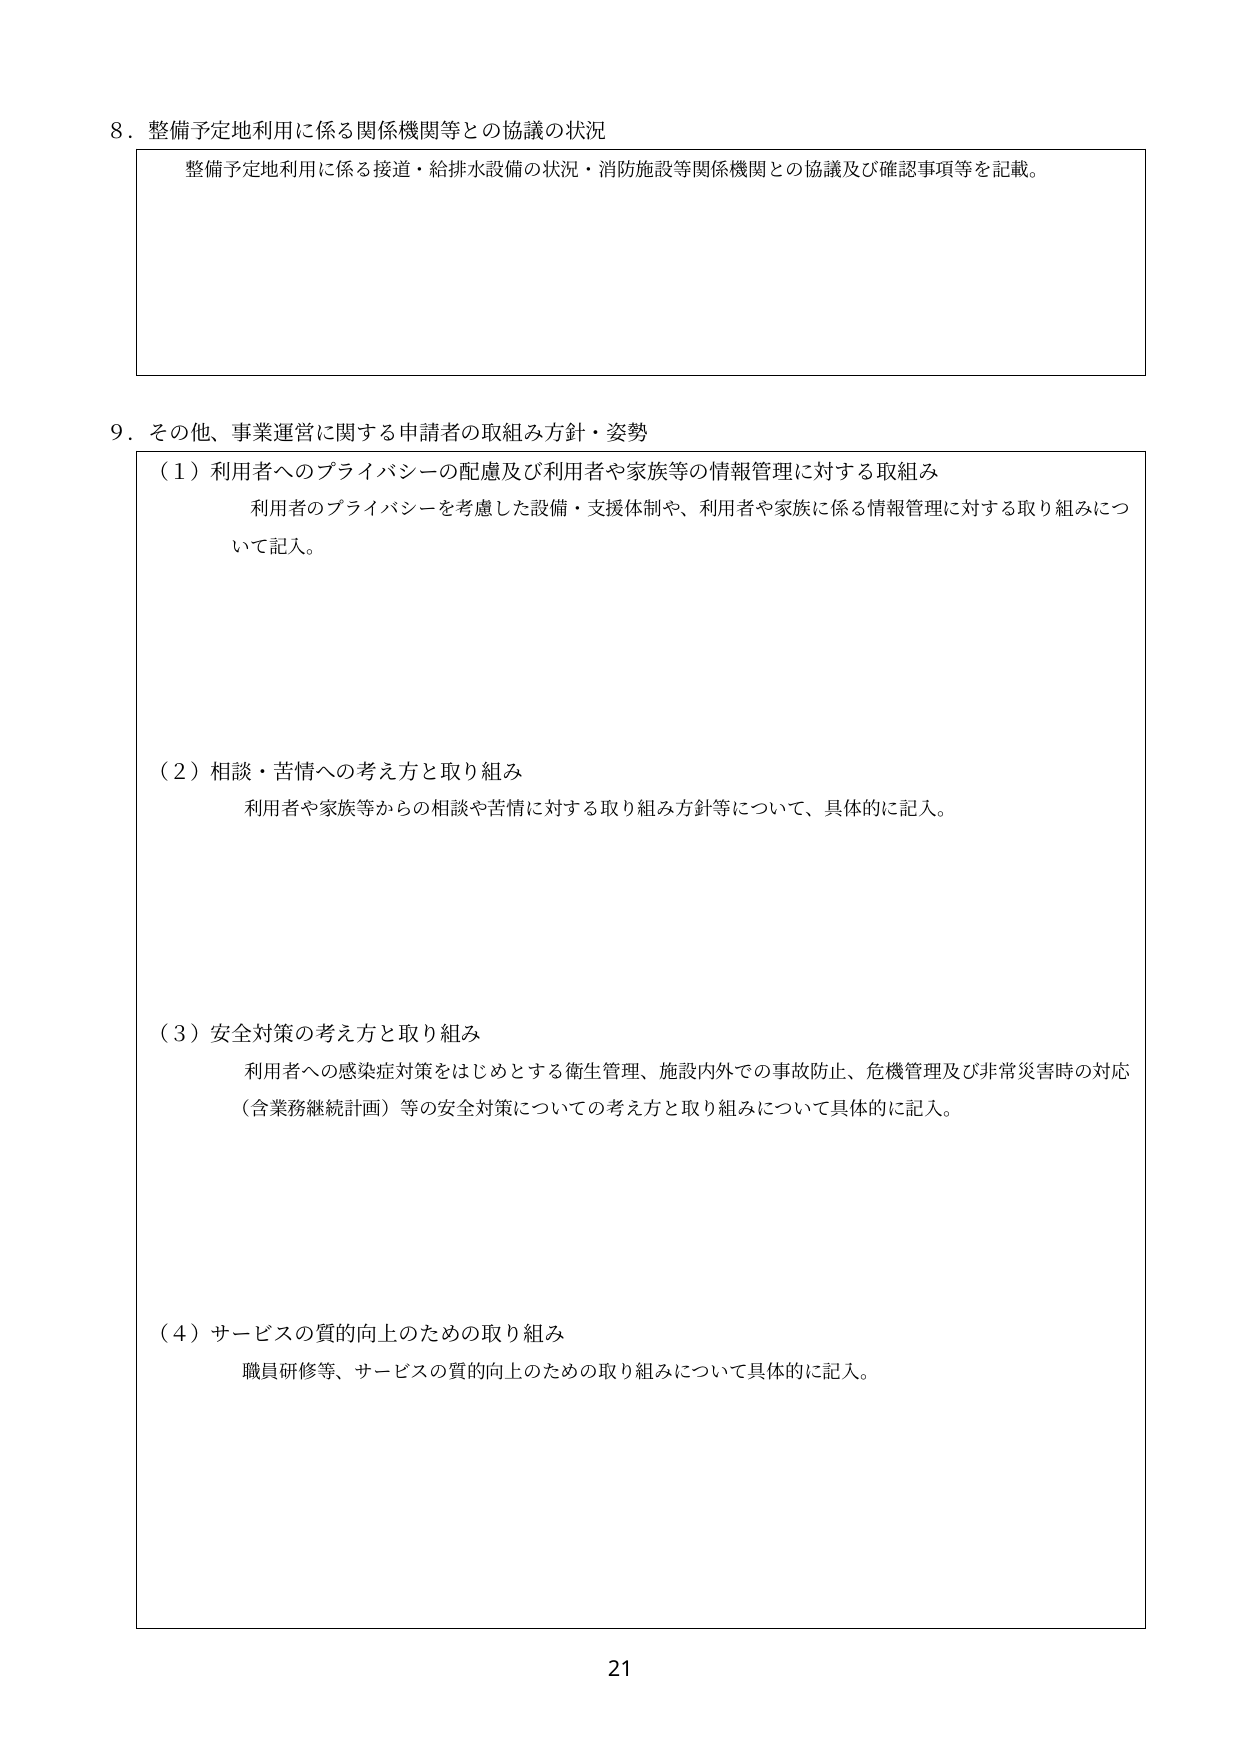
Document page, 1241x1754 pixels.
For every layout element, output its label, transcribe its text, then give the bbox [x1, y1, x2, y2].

table_header （１）利用者へのプライバシーの配慮及び利用者や家族等の情報管理に対する取組み 利用者のプライバシーを考慮した設備・支援体制や、利用者や家族に係る情報管理に対する取り組みについて記入。 （２）相談・苦情への考え方と取り組み 利用者や家族等からの相談や苦情に対する取り組み方針等について、具体的に記入。 （３）安全対策の考え方と取り組み 利用者への感染症対策をはじめとする衛生管理、施設内外での事故防止、危機管理及び非常災害時の対応（含業務継続計画）等の安全対策についての考え方と取り組みについて具体的に記入。 （４）サービスの質的向上のための取り組み 職員研修等、サービスの質的向上のための取り組みについて具体的に記入。 [137, 452, 1145, 1628]
text ８．整備予定地利用に係る関係機関等との協議の状況 [106, 111, 1134, 148]
text ９．その他、事業運営に関する申請者の取組み方針・姿勢 [106, 413, 1134, 451]
table_header 整備予定地利用に係る接道・給排水設備の状況・消防施設等関係機関との協議及び確認事項等を記載。 [137, 150, 1145, 374]
